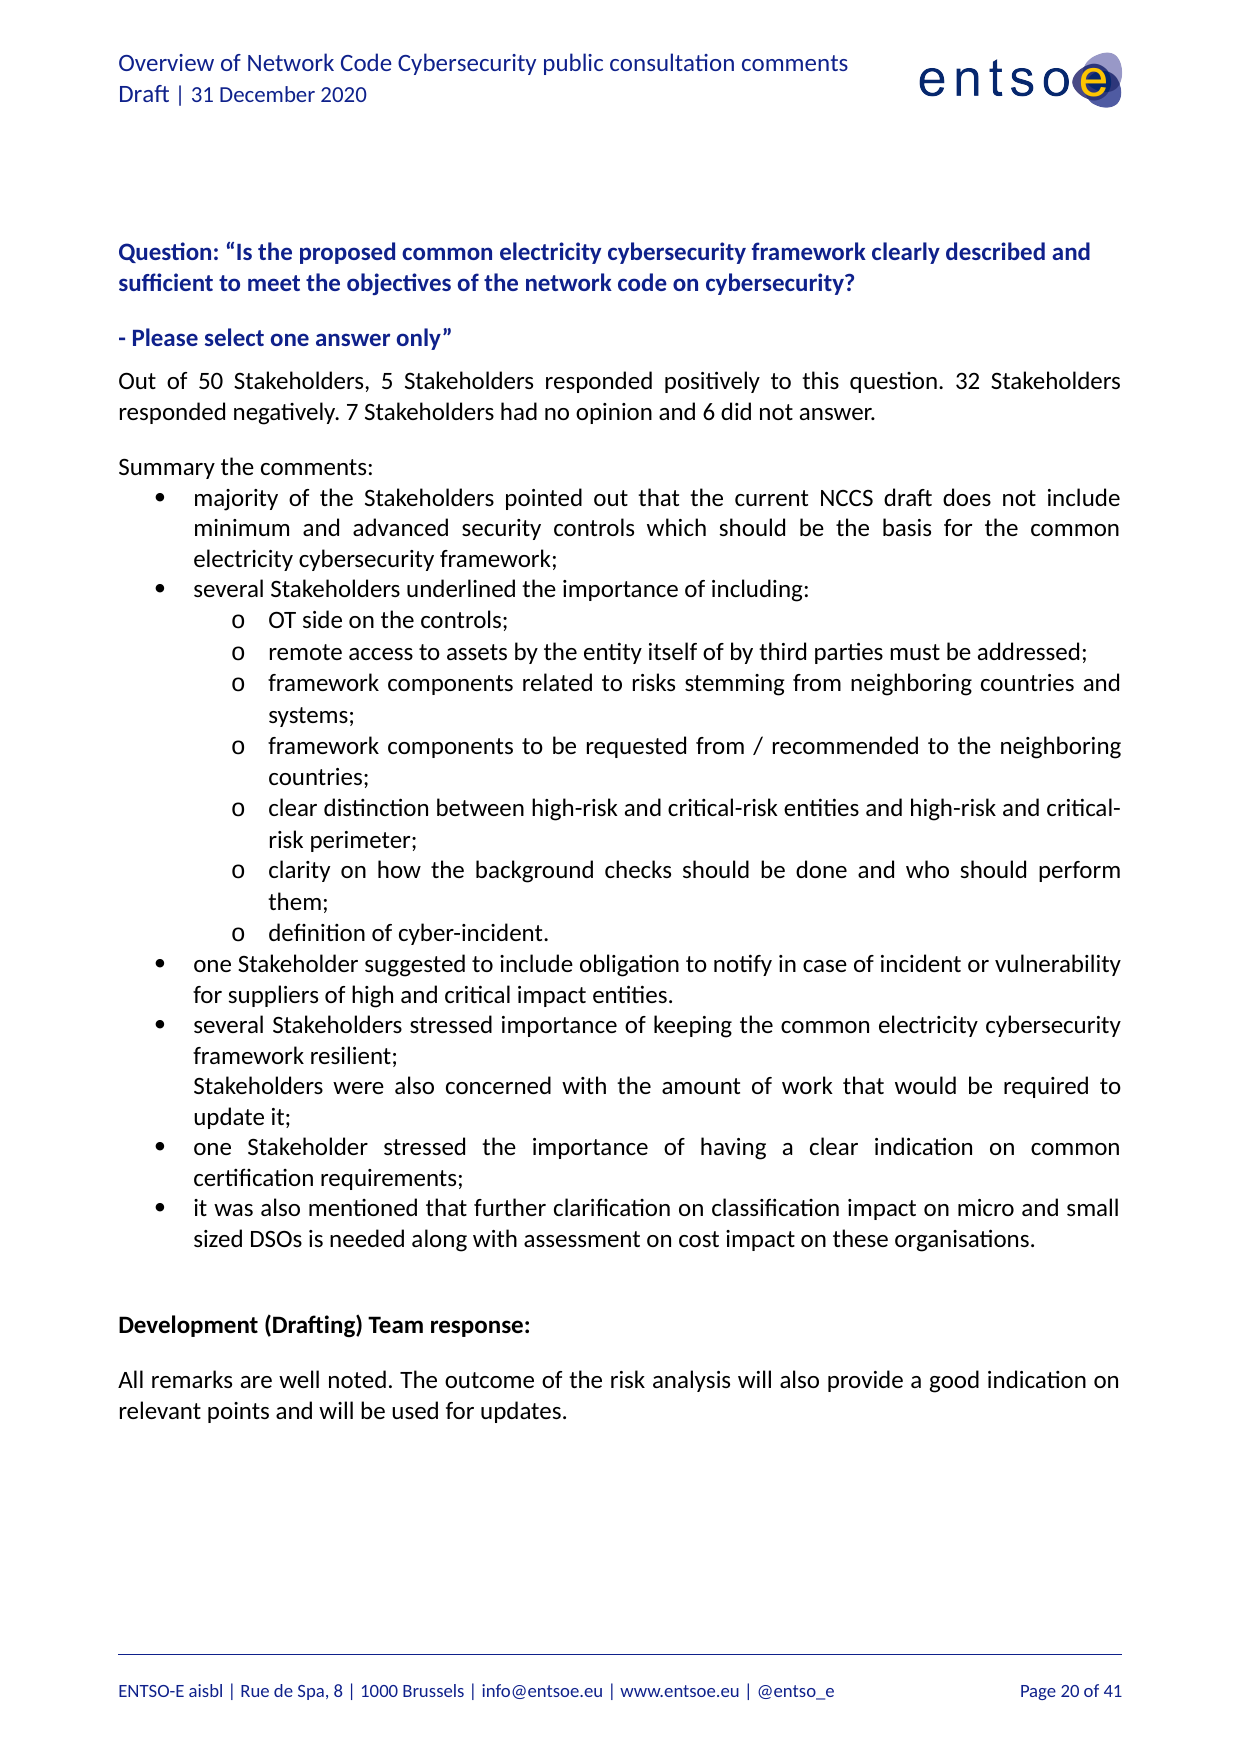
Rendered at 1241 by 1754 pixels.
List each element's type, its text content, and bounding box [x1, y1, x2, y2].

list framework components to be requested from / recommended to the neighboring countries; [231, 730, 1122, 792]
text Development (Drafting) Team response: [118, 1309, 1122, 1340]
list one Stakeholder stressed the importance of having a clear indication on common certification requirements; [156, 1132, 1122, 1193]
picture [916, 52, 1127, 110]
list clarity on how the background checks should be done and who should perform them; [231, 854, 1122, 917]
list OT side on the controls; [231, 604, 1122, 636]
list framework components related to risks stemming from neighboring countries and systems; [231, 667, 1122, 730]
text - Please select one answer only” [118, 322, 1122, 353]
text All remarks are well noted. The outcome of the risk analysis will also provide a good indication on relevant points and will be used for updates. [118, 1365, 1122, 1426]
list remote access to assets by the entity itself of by third parties must be addressed; [231, 636, 1122, 667]
list it was also mentioned that further clarification on classification impact on micro and small sized DSOs is needed along with assessment on cost impact on these organisations. [156, 1193, 1122, 1254]
text Question: “Is the proposed common electricity cybersecurity framework clearly described and sufficient to meet the objectives of the network code on cybersecurity? [118, 236, 1122, 297]
text Summary the comments: [118, 451, 1122, 482]
list definition of cyber-incident. [231, 917, 1122, 948]
list one Stakeholder suggested to include obligation to notify in case of incident or vulnerability for suppliers of high and critical impact entities. [156, 948, 1122, 1009]
list clear distinction between high-risk and critical-risk entities and high-risk and critical-risk perimeter; [231, 792, 1122, 854]
list several Stakeholders stressed importance of keeping the common electricity cybersecurity framework resilient; [156, 1009, 1122, 1071]
list majority of the Stakeholders pointed out that the current NCCS draft does not include minimum and advanced security controls which should be the basis for the common electricity cybersecurity framework; [156, 482, 1122, 573]
list several Stakeholders underlined the importance of including: [156, 573, 1122, 604]
text Out of 50 Stakeholders, 5 Stakeholders responded positively to this question. 32 Stakeholders responded negatively. 7 Stakeholders had no opinion and 6 did not answer. [118, 365, 1122, 426]
text Stakeholders were also concerned with the amount of work that would be required to update it; [193, 1071, 1122, 1132]
